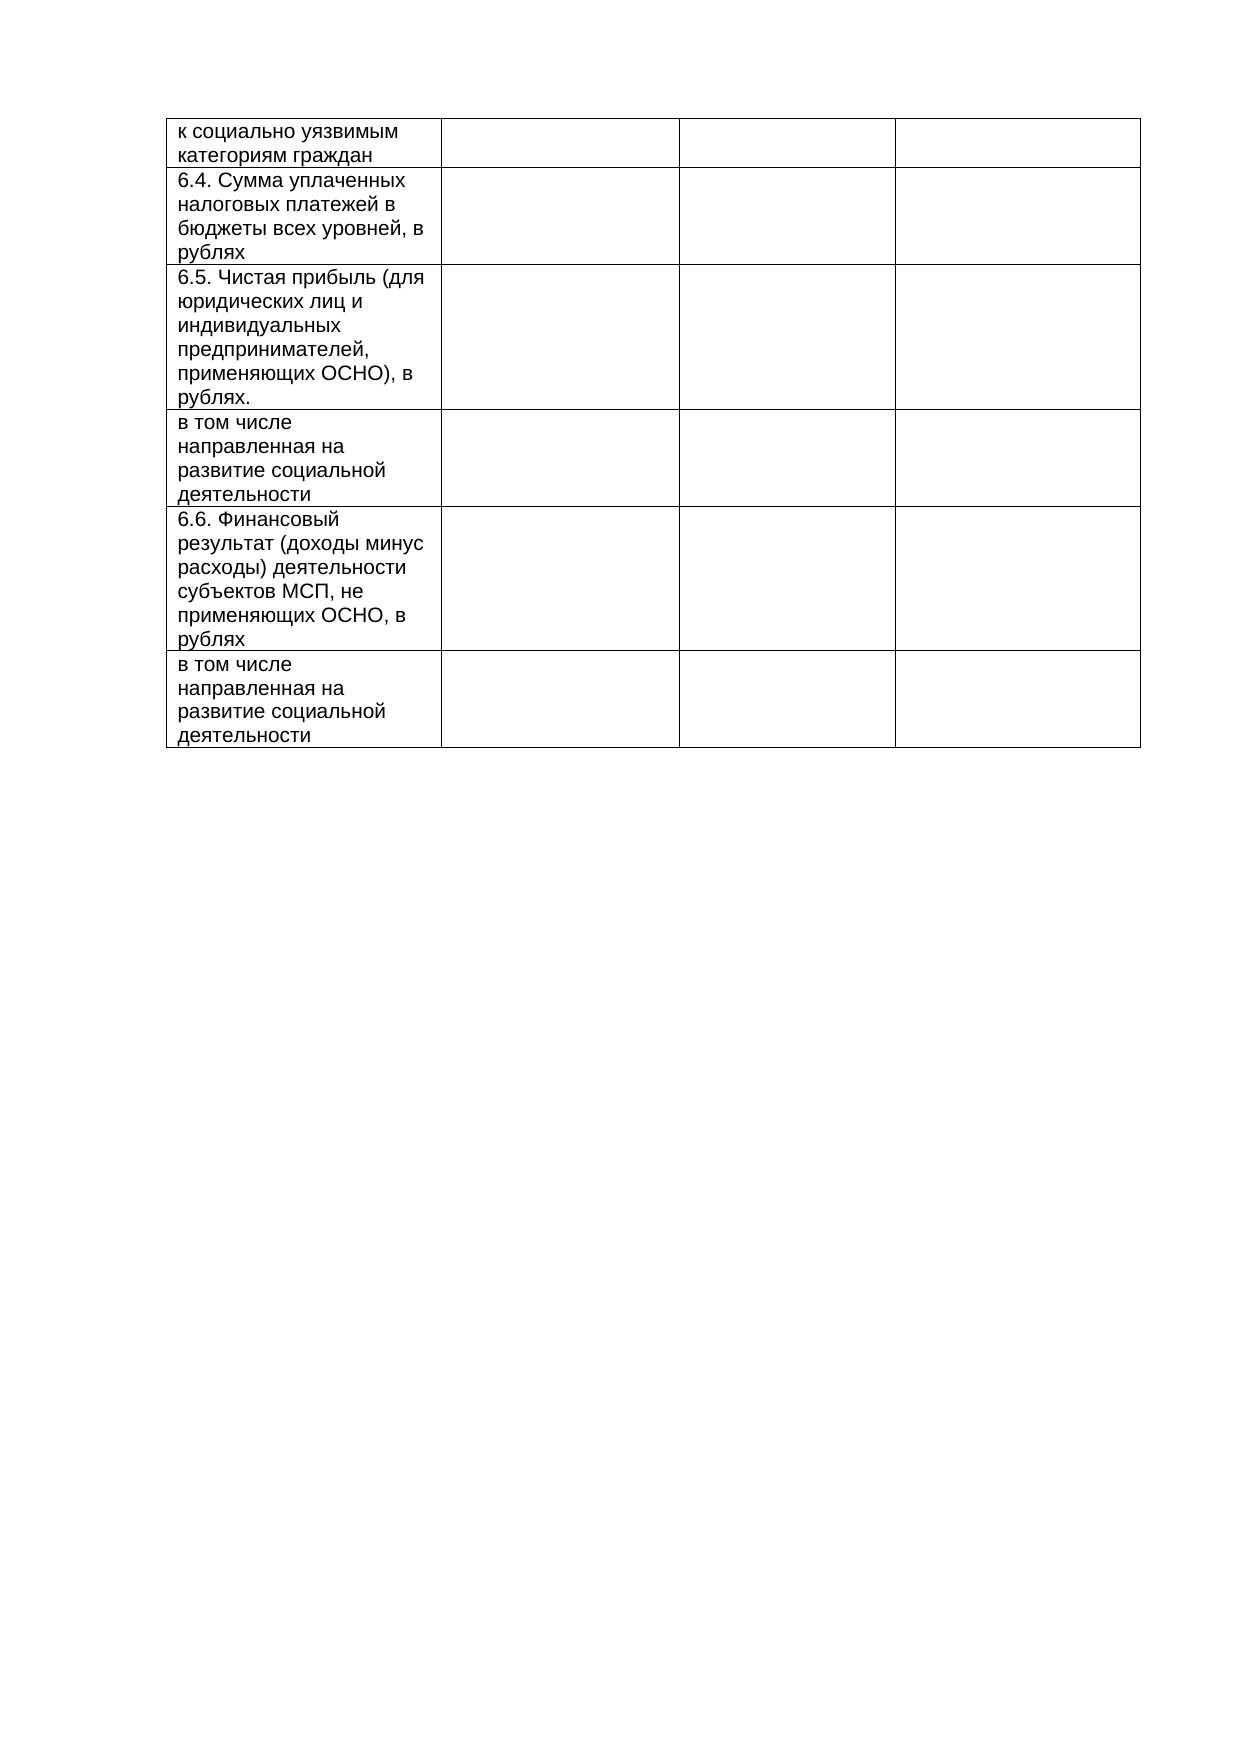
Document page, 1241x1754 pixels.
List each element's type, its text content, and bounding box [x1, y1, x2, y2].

table_cell [442, 410, 679, 506]
table_cell 6.5. Чистая прибыль (для юридических лиц и индивидуальных предпринимателей, применяющих ОСНО), в рублях. [167, 265, 441, 409]
table_cell [442, 507, 679, 650]
table_cell в том числе направленная на развитие социальной деятельности [167, 651, 441, 747]
table_cell [442, 265, 679, 409]
table_cell [896, 119, 1140, 167]
table_cell [680, 265, 895, 409]
table_cell [896, 410, 1140, 506]
table_cell [896, 168, 1140, 264]
table_cell [896, 507, 1140, 650]
table_cell [680, 119, 895, 167]
table_cell [680, 651, 895, 747]
table_cell [442, 651, 679, 747]
table_cell [680, 410, 895, 506]
table_cell 6.6. Финансовый результат (доходы минус расходы) деятельности субъектов МСП, не применяющих ОСНО, в рублях [167, 507, 441, 650]
table_cell [442, 168, 679, 264]
table_cell 6.4. Сумма уплаченных налоговых платежей в бюджеты всех уровней, в рублях [167, 168, 441, 264]
table_cell [896, 651, 1140, 747]
table_cell [896, 265, 1140, 409]
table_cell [167, 119, 441, 167]
table_cell [442, 119, 679, 167]
table_cell [680, 507, 895, 650]
table_cell в том числе направленная на развитие социальной деятельности [167, 410, 441, 506]
table_cell [680, 168, 895, 264]
